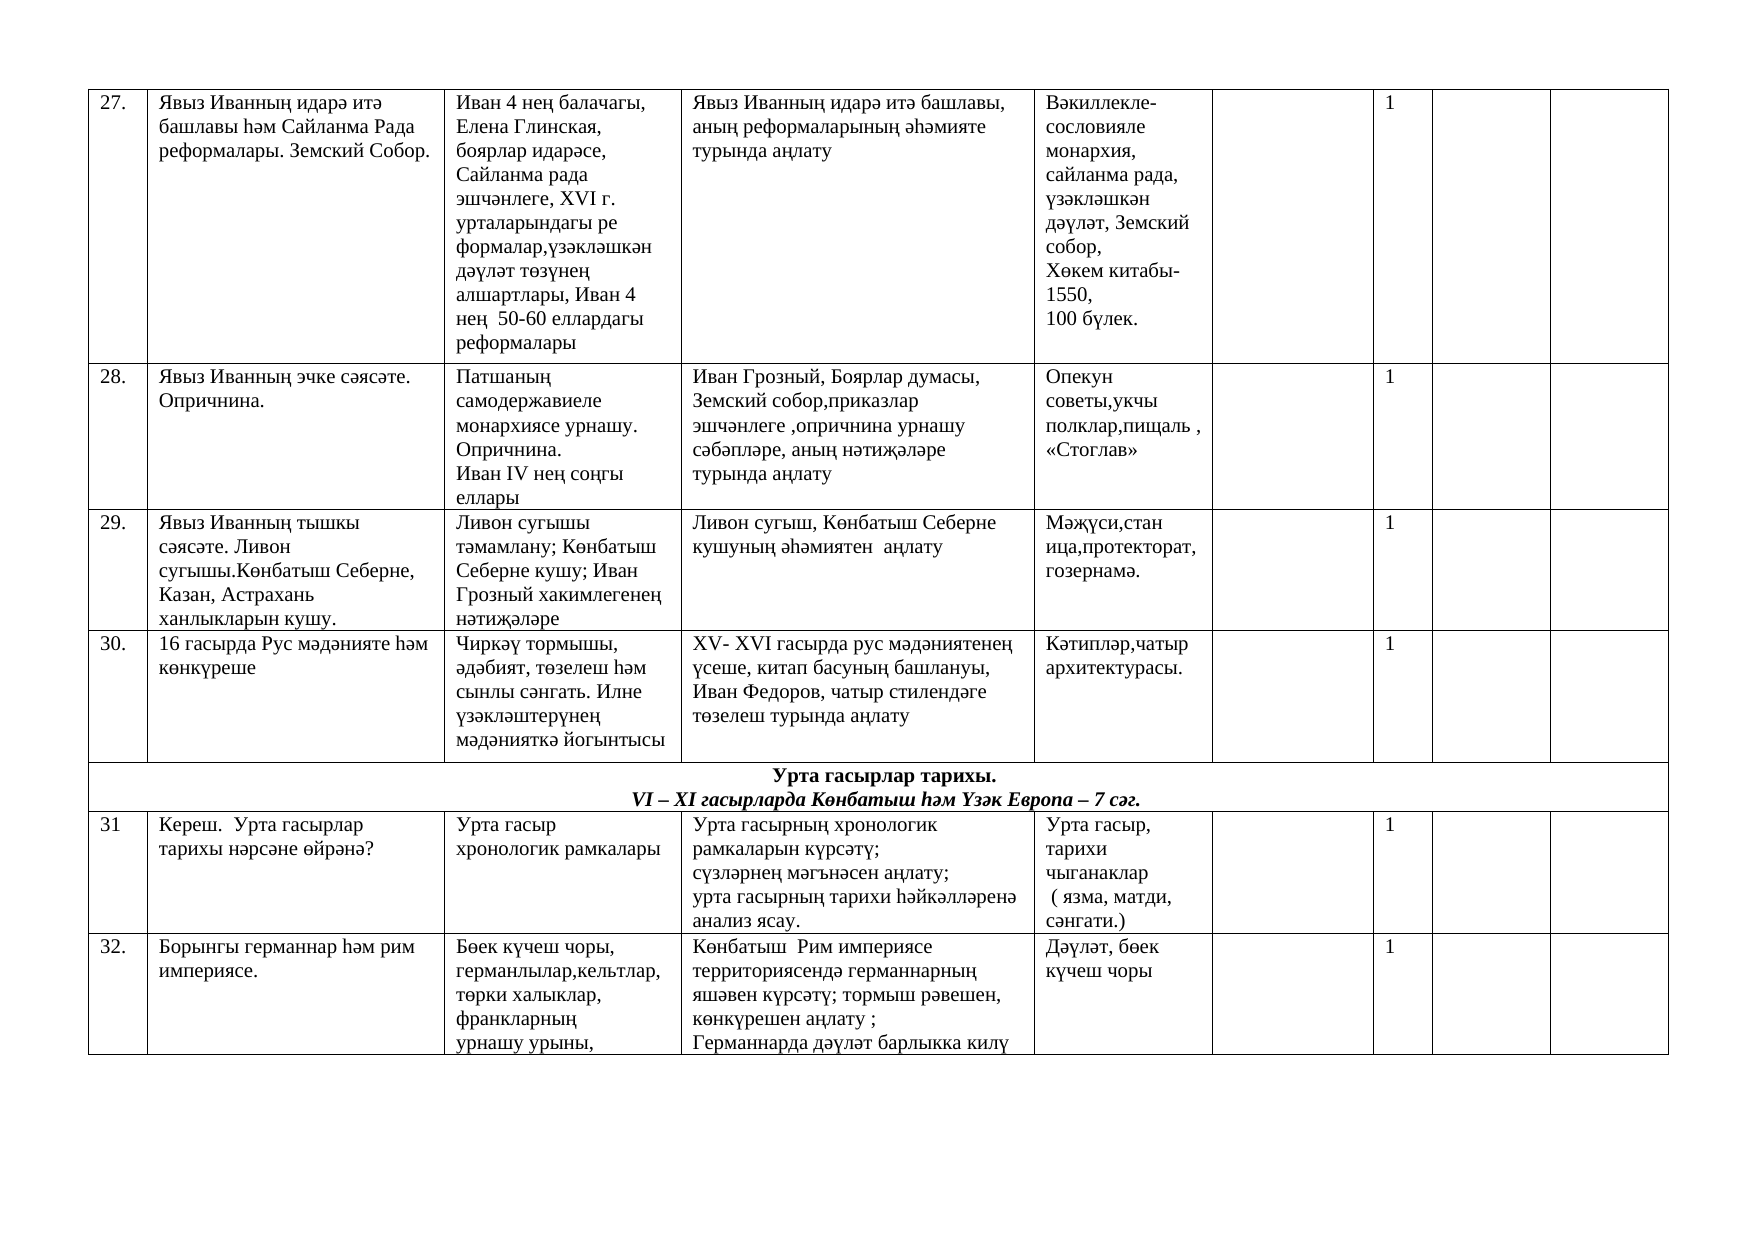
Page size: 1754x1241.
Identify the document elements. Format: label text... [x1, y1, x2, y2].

table_cell [1213, 812, 1373, 932]
table_cell 1 [1374, 934, 1432, 1054]
table_cell [1433, 90, 1550, 363]
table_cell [445, 934, 681, 1054]
table_cell Опекун советы,укчы полклар,пищаль , «Стоглав» [1035, 364, 1212, 509]
table_cell Кереш. Урта гасырлар тарихы нәрсәне өйрәнә? [148, 812, 444, 932]
table_cell Урта гасыр, тарихи чыганаклар ( язма, матди, сәнгати.) [1035, 812, 1212, 932]
table_cell 30. [89, 631, 147, 762]
table_cell Урта гасырлар тарихы. VI – XI гасырларда Көнбатыш һәм Үзәк Европа – 7 сәг. [89, 763, 1668, 811]
table_cell [1433, 631, 1550, 762]
table_cell [1213, 90, 1373, 363]
table_cell 28. [89, 364, 147, 509]
table_cell Кәтипләр,чатыр архитектурасы. [1035, 631, 1212, 762]
table_cell 1 [1374, 812, 1432, 932]
table_cell [1551, 631, 1668, 762]
table_cell Ливон сугышы тәмамлану; Көнбатыш Себерне кушу; Иван Грозный хакимлегенең нәтиҗәләре [445, 510, 681, 630]
table_cell Иван 4 нең балачагы, Елена Глинская, боярлар идарәсе, Сайланма рада эшчәнлеге, XVI г. урталарындагы ре формалар,үзәкләшкән дәүләт төзүнең алшартлары, Иван 4 нең 50-60 еллардагы реформалары [445, 90, 681, 363]
table_cell [1213, 510, 1373, 630]
table_cell Вәкиллекле- сословияле монархия, сайланма рада, үзәкләшкән дәүләт, Земский собор, Хөкем китабы-1550, 100 бүлек. [1035, 90, 1212, 363]
table_cell 16 гасырда Рус мәдәнияте һәм көнкүреше [148, 631, 444, 762]
table_cell Чиркәү тормышы, әдәбият, төзелеш һәм сынлы сәнгать. Илне үзәкләштерүнең мәдәнияткә йогынтысы [445, 631, 681, 762]
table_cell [682, 934, 1034, 1054]
table_cell 32. [89, 934, 147, 1054]
table_cell [1551, 90, 1668, 363]
table_cell [1433, 364, 1550, 509]
table_cell 1 [1374, 510, 1432, 630]
table_cell Явыз Иванның идарә итә башлавы, аның реформаларының әһәмияте турында аңлату [682, 90, 1034, 363]
table_cell [1433, 812, 1550, 932]
table_cell Иван Грозный, Боярлар думасы, Земский собор,приказлар эшчәнлеге ,опричнина урнашу сәбәпләре, аның нәтиҗәләре турында аңлату [682, 364, 1034, 509]
table_cell [1213, 934, 1373, 1054]
table_cell Явыз Иванның эчке сәясәте. Опричнина. [148, 364, 444, 509]
table_cell 31 [89, 812, 147, 932]
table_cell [1035, 934, 1212, 1054]
table_cell XV- XVI гасырда рус мәдәниятенең үсеше, китап басуның башлануы, Иван Федоров, чатыр стилендәге төзелеш турында аңлату [682, 631, 1034, 762]
table_cell [1433, 510, 1550, 630]
table_cell [1551, 510, 1668, 630]
table_cell 1 [1374, 90, 1432, 363]
table_cell [1213, 364, 1373, 509]
table_cell 1 [1374, 364, 1432, 509]
table_cell 29. [89, 510, 147, 630]
table_cell Урта гасыр хронологик рамкалары [445, 812, 681, 932]
table_cell Явыз Иванның тышкы сәясәте. Ливон сугышы.Көнбатыш Себерне, Казан, Астрахань ханлыкларын кушу. [148, 510, 444, 630]
table_cell 1 [1374, 631, 1432, 762]
table_cell 27. [89, 90, 147, 363]
table_cell [1213, 631, 1373, 762]
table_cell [148, 934, 444, 1054]
table_cell [1551, 812, 1668, 932]
table_cell Явыз Иванның идарә итә башлавы һәм Сайланма Рада реформалары. Земский Собор. [148, 90, 444, 363]
table_cell Мәҗүси,станица,протекторат,гозернамә. [1035, 510, 1212, 630]
table_cell [1433, 934, 1550, 1054]
table_cell [1551, 364, 1668, 509]
table_cell Патшаның самодержавиеле монархиясе урнашу. Опричнина. Иван IV нең соңгы еллары [445, 364, 681, 509]
table_cell Урта гасырның хронологик рамкаларын күрсәтү; сүзләрнең мәгънәсен аңлату; урта гасырның тарихи һәйкәлләренә анализ ясау. [682, 812, 1034, 932]
table_cell [1551, 934, 1668, 1054]
table_cell Ливон сугыш, Көнбатыш Себерне кушуның әһәмиятен аңлату [682, 510, 1034, 630]
